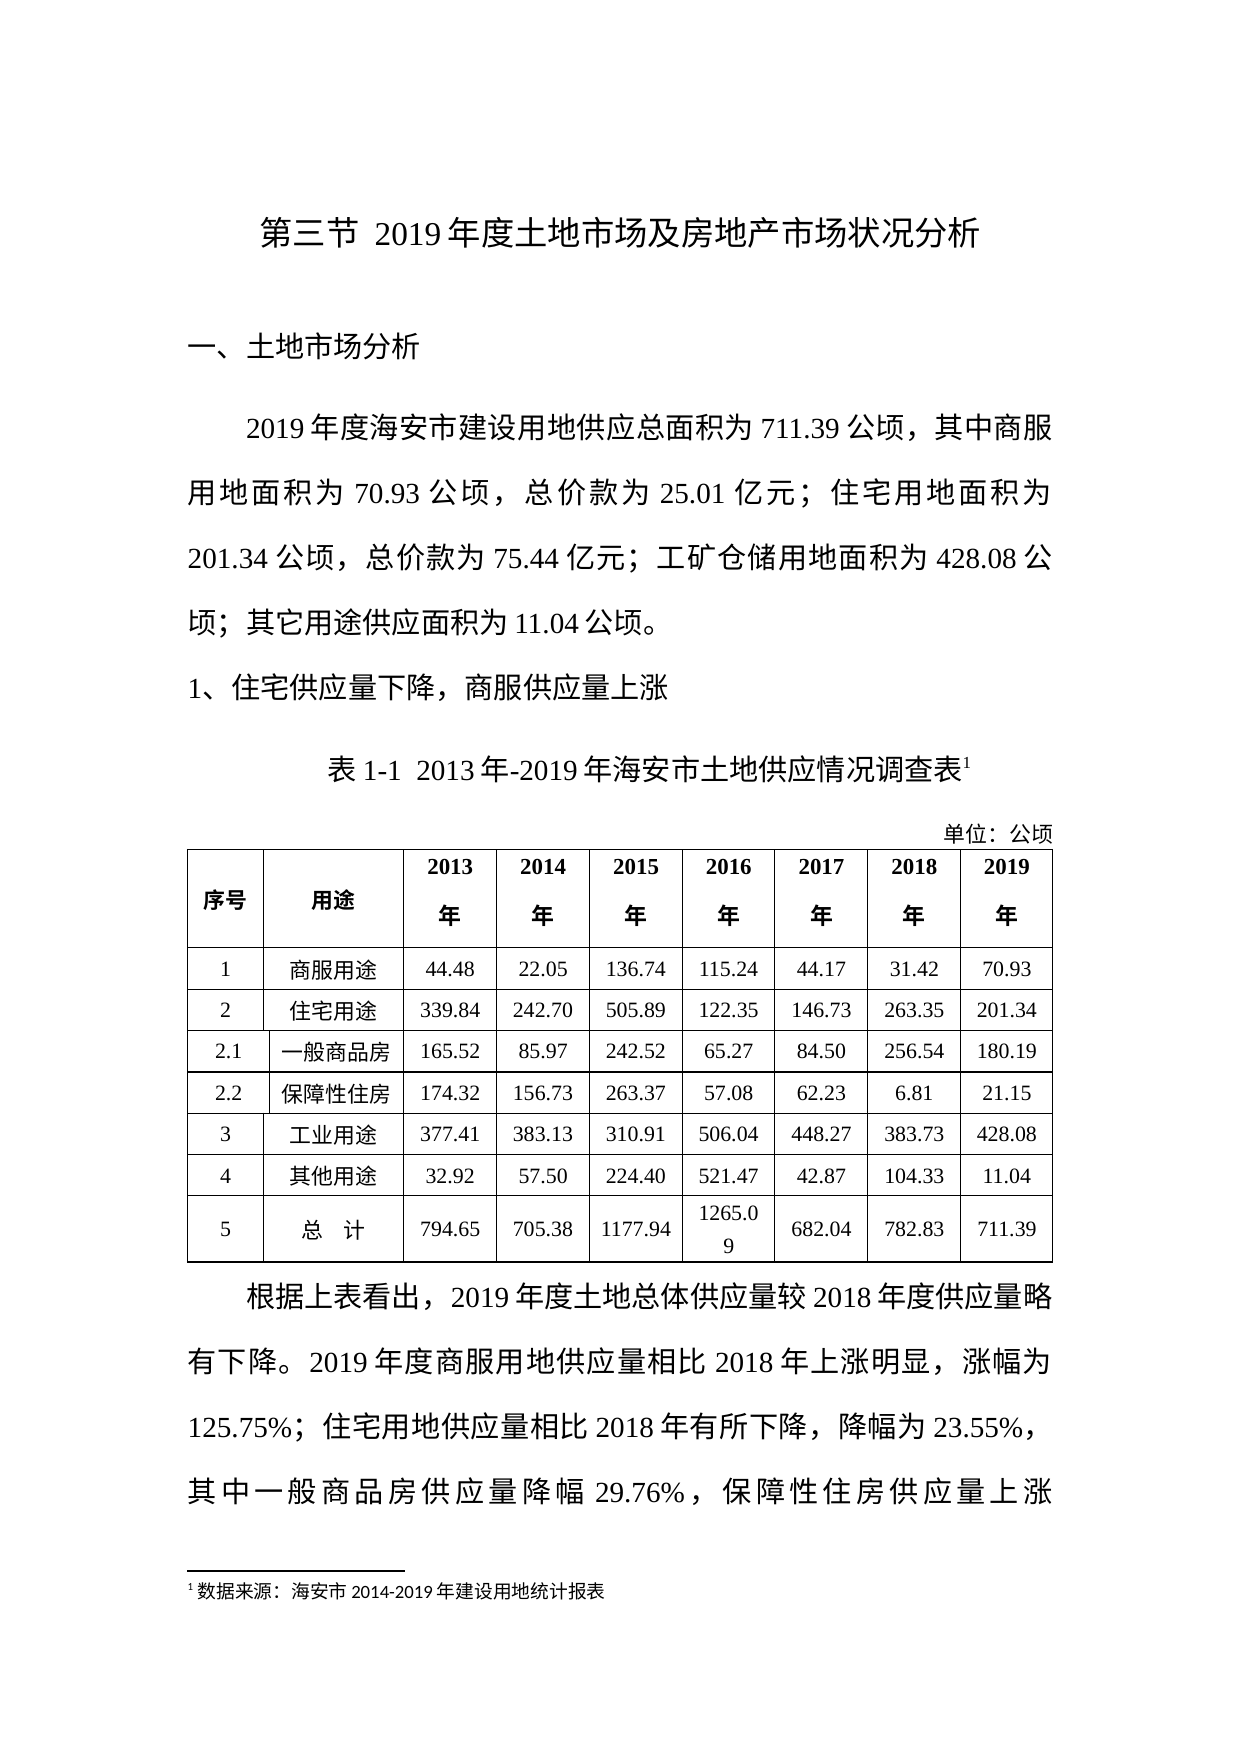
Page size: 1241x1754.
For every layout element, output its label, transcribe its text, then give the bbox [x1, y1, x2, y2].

table_header 序号 [188, 850, 263, 947]
table_cell 448.27 [775, 1114, 867, 1154]
table_cell 165.52 [404, 1031, 496, 1071]
table_cell 总 计 [264, 1196, 403, 1261]
table_cell 339.84 [404, 990, 496, 1030]
table_cell 242.70 [497, 990, 589, 1030]
text 表1-1 2013年-2019年海安市土地供应情况调查表 [187, 735, 1053, 800]
table_cell 156.73 [497, 1073, 589, 1113]
table_cell 70.93 [961, 948, 1052, 989]
table_header 2019年 [961, 850, 1052, 947]
table_cell 682.04 [775, 1196, 867, 1261]
table_cell 383.13 [497, 1114, 589, 1154]
table_cell 263.37 [590, 1073, 682, 1113]
table_cell 32.92 [404, 1155, 496, 1195]
table_cell 2.2 [188, 1073, 269, 1113]
text 1、住宅供应量下降，商服供应量上涨 [187, 654, 1053, 719]
table_cell 42.87 [775, 1155, 867, 1195]
table_header 用途 [264, 850, 403, 947]
table_header 2013年 [404, 850, 496, 947]
text 2019年度海安市建设用地供应总面积为711.39公顷，其中商服用地面积为70.93公顷，总价款为25.01亿元；住宅用地面积为201.34公顷，总价款为75.44亿元；工矿仓储用地面积为428.08公顷；其它用途供应面积为11.04公顷。 [187, 394, 1053, 654]
table_cell 1 [188, 948, 263, 989]
table_header 2018年 [868, 850, 960, 947]
table_cell 31.42 [868, 948, 960, 989]
table_cell 146.73 [775, 990, 867, 1030]
table_cell 住宅用途 [264, 990, 403, 1030]
table_cell 794.65 [404, 1196, 496, 1261]
table_cell 85.97 [497, 1031, 589, 1071]
table_cell 263.35 [868, 990, 960, 1030]
table_cell 122.35 [683, 990, 774, 1030]
table_cell 256.54 [868, 1031, 960, 1071]
table_cell 商服用途 [264, 948, 403, 989]
table_cell 310.91 [590, 1114, 682, 1154]
table_cell 136.74 [590, 948, 682, 989]
table_cell 383.73 [868, 1114, 960, 1154]
table_cell 2.1 [188, 1031, 269, 1071]
table_cell 711.39 [961, 1196, 1052, 1261]
table_cell 2 [188, 990, 263, 1030]
table_cell 其他用途 [264, 1155, 403, 1195]
table_cell 377.41 [404, 1114, 496, 1154]
table_cell 22.05 [497, 948, 589, 989]
table_cell 115.24 [683, 948, 774, 989]
table_cell 57.08 [683, 1073, 774, 1113]
table_header 2014年 [497, 850, 589, 947]
table_cell 保障性住房 [270, 1073, 403, 1113]
table_cell 44.48 [404, 948, 496, 989]
table_header 2016年 [683, 850, 774, 947]
table_cell 84.50 [775, 1031, 867, 1071]
table_cell 174.32 [404, 1073, 496, 1113]
text 第三节 2019年度土地市场及房地产市场状况分析 [187, 199, 1053, 264]
table_cell 工业用途 [264, 1114, 403, 1154]
table_cell 1177.94 [590, 1196, 682, 1261]
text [187, 1263, 1053, 1522]
table_cell 705.38 [497, 1196, 589, 1261]
table_cell 一般商品房 [270, 1031, 403, 1071]
table_cell 104.33 [868, 1155, 960, 1195]
table_cell 505.89 [590, 990, 682, 1030]
table_cell 506.04 [683, 1114, 774, 1154]
table_cell 428.08 [961, 1114, 1052, 1154]
table_cell 21.15 [961, 1073, 1052, 1113]
table_cell 57.50 [497, 1155, 589, 1195]
table_cell 782.83 [868, 1196, 960, 1261]
table_cell 224.40 [590, 1155, 682, 1195]
table_header 2017年 [775, 850, 867, 947]
table_cell 4 [188, 1155, 263, 1195]
table_cell 5 [188, 1196, 263, 1261]
table_cell 44.17 [775, 948, 867, 989]
table_cell 62.23 [775, 1073, 867, 1113]
table_cell 180.19 [961, 1031, 1052, 1071]
table_cell 242.52 [590, 1031, 682, 1071]
table_header 2015年 [590, 850, 682, 947]
table_cell 65.27 [683, 1031, 774, 1071]
table_cell 3 [188, 1114, 263, 1154]
table_cell 6.81 [868, 1073, 960, 1113]
text 单位：公顷 [187, 816, 1053, 849]
table_cell 521.47 [683, 1155, 774, 1195]
table_cell 11.04 [961, 1155, 1052, 1195]
table_cell 201.34 [961, 990, 1052, 1030]
text 一、土地市场分析 [187, 312, 1053, 377]
table_cell 1265.09 [683, 1196, 774, 1261]
